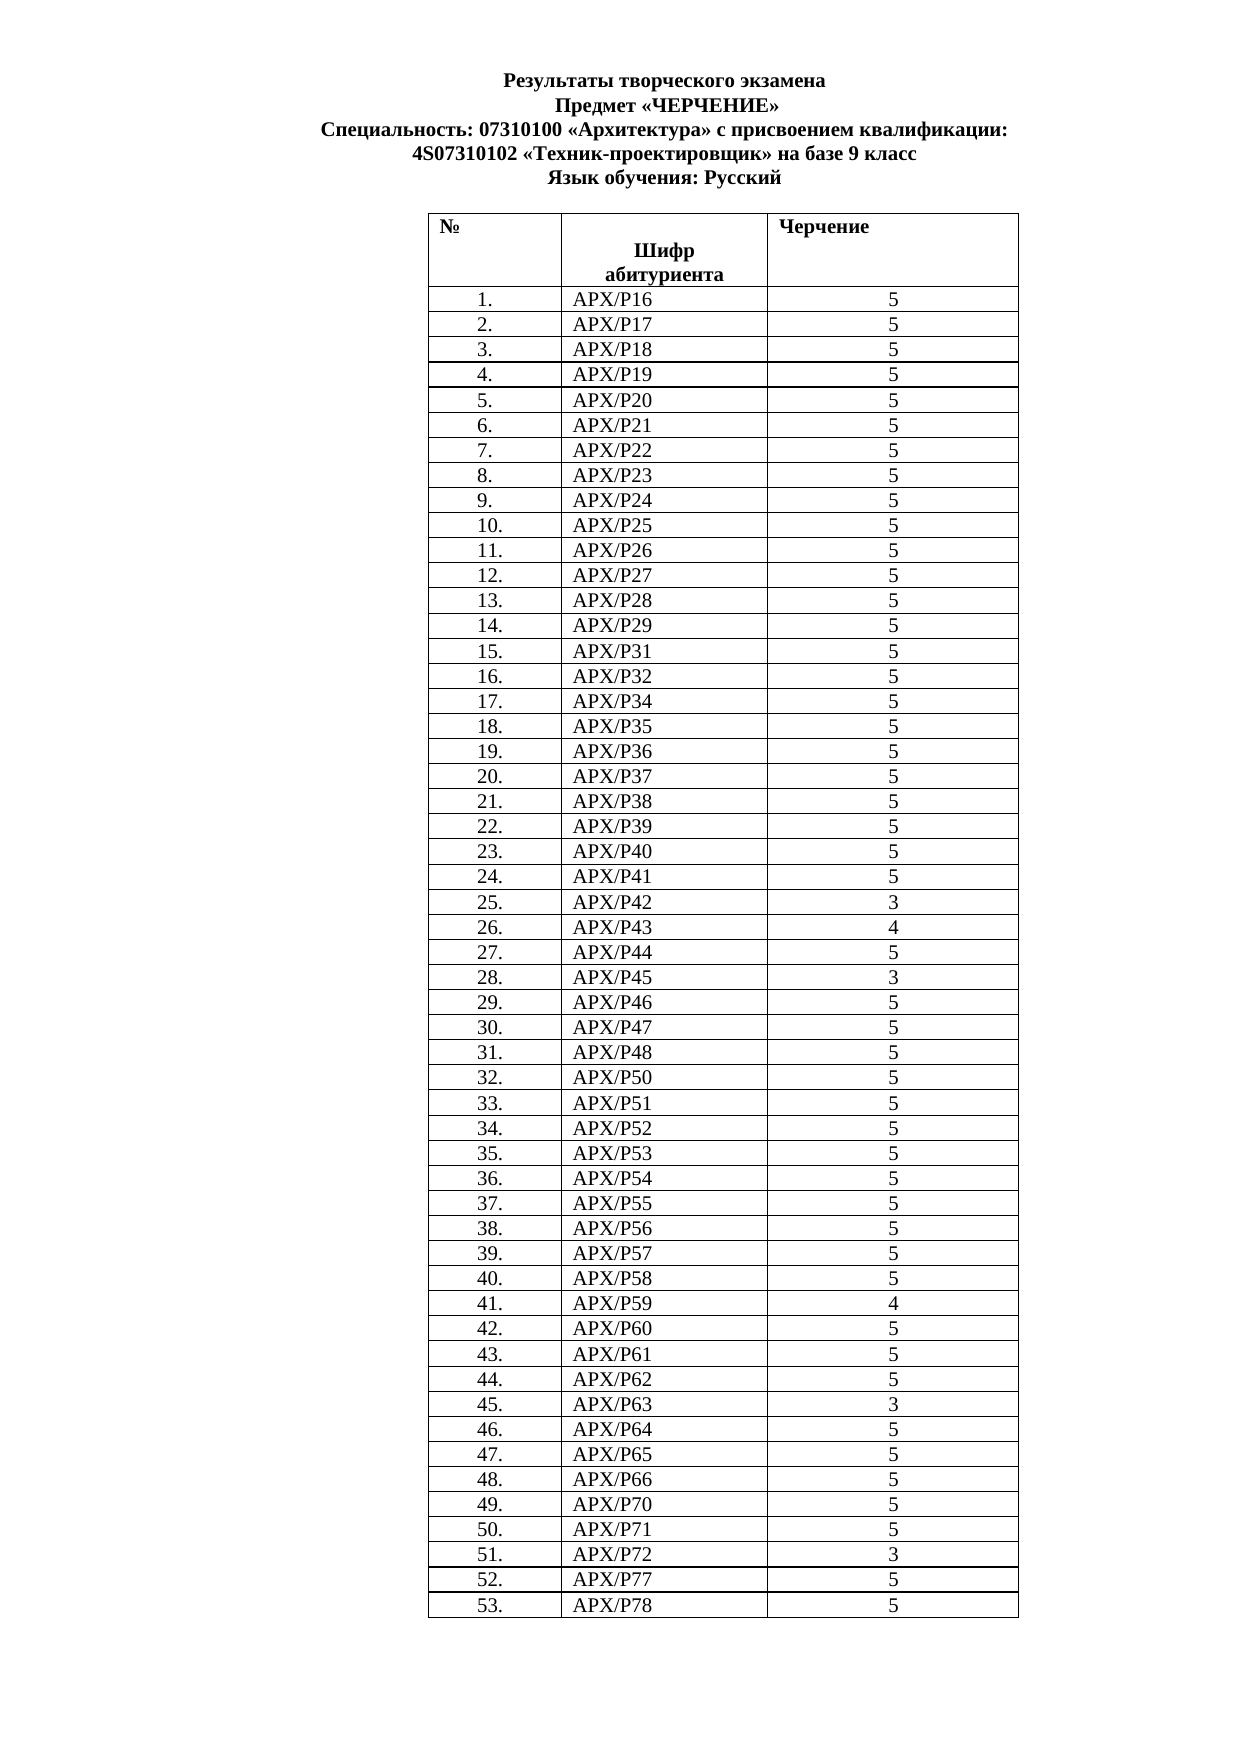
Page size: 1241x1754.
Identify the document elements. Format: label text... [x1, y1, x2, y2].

table_cell [429, 488, 561, 512]
table_cell 5 [768, 990, 1018, 1014]
table_cell [429, 1266, 561, 1290]
table_cell [429, 1392, 561, 1416]
table_cell АРХ/Р22 [562, 438, 767, 462]
table_cell [429, 1291, 561, 1315]
table_cell 5 [768, 1166, 1018, 1190]
table_cell АРХ/Р18 [562, 337, 767, 361]
table_cell АРХ/Р43 [562, 915, 767, 939]
table_cell [429, 588, 561, 612]
table_cell 5 [768, 488, 1018, 512]
table_cell [429, 814, 561, 838]
table_cell АРХ/Р32 [562, 664, 767, 688]
table_cell АРХ/Р53 [562, 1141, 767, 1165]
table_cell 5 [768, 1015, 1018, 1039]
table_cell [429, 965, 561, 989]
table_cell АРХ/Р39 [562, 814, 767, 838]
table_cell 5 [768, 1367, 1018, 1391]
table_cell [429, 312, 561, 336]
table_header Шифр абитуриента [562, 214, 767, 286]
table_header № [429, 214, 561, 286]
table_cell [429, 1467, 561, 1491]
table_cell 5 [768, 839, 1018, 863]
table_cell АРХ/Р35 [562, 714, 767, 738]
table_cell АРХ/Р59 [562, 1291, 767, 1315]
table_cell АРХ/Р66 [562, 1467, 767, 1491]
table_cell АРХ/Р37 [562, 764, 767, 788]
table_cell АРХ/Р56 [562, 1216, 767, 1240]
table_cell [429, 915, 561, 939]
table_cell АРХ/Р71 [562, 1517, 767, 1541]
table_cell АРХ/Р55 [562, 1191, 767, 1215]
table_cell 5 [768, 1090, 1018, 1114]
table_cell 5 [768, 1568, 1018, 1591]
table_cell 5 [768, 1065, 1018, 1089]
table_cell АРХ/Р40 [562, 839, 767, 863]
table_cell 5 [768, 814, 1018, 838]
table_cell [429, 890, 561, 914]
table_cell АРХ/Р45 [562, 965, 767, 989]
table_cell [429, 1241, 561, 1265]
table_cell 5 [768, 739, 1018, 763]
table_cell [429, 839, 561, 863]
table_cell [429, 1341, 561, 1366]
table_cell [429, 1442, 561, 1466]
table_cell [429, 1568, 561, 1591]
table_cell 5 [768, 1241, 1018, 1265]
table_cell 5 [768, 438, 1018, 462]
table_cell 5 [768, 714, 1018, 738]
table_cell [429, 764, 561, 788]
table_cell АРХ/Р46 [562, 990, 767, 1014]
table_cell 3 [768, 1392, 1018, 1416]
table_cell 5 [768, 764, 1018, 788]
table_cell 5 [768, 1467, 1018, 1491]
table_cell [429, 1593, 561, 1617]
table_cell АРХ/Р26 [562, 538, 767, 562]
table_cell АРХ/Р31 [562, 639, 767, 663]
table_cell 5 [768, 413, 1018, 437]
table_cell АРХ/Р60 [562, 1316, 767, 1340]
table_cell [429, 689, 561, 713]
table_cell 5 [768, 614, 1018, 637]
table_cell АРХ/Р50 [562, 1065, 767, 1089]
table_cell [429, 990, 561, 1014]
text Предмет «ЧЕРЧЕНИЕ» [177, 92, 1152, 117]
table_cell АРХ/Р57 [562, 1241, 767, 1265]
table_cell АРХ/Р63 [562, 1392, 767, 1416]
table_cell [429, 513, 561, 537]
table_cell [429, 1367, 561, 1391]
table_cell 5 [768, 1266, 1018, 1290]
table_cell [429, 714, 561, 738]
table_cell АРХ/Р38 [562, 789, 767, 813]
table_cell АРХ/Р25 [562, 513, 767, 537]
table_cell АРХ/Р42 [562, 890, 767, 914]
table_cell [429, 739, 561, 763]
table_cell 5 [768, 1417, 1018, 1441]
table_cell АРХ/Р62 [562, 1367, 767, 1391]
table_cell [429, 1542, 561, 1566]
table_cell 5 [768, 1116, 1018, 1139]
table_cell АРХ/Р65 [562, 1442, 767, 1466]
table_cell [429, 639, 561, 663]
table_cell АРХ/Р70 [562, 1492, 767, 1516]
table_cell [429, 1417, 561, 1441]
table_cell АРХ/Р28 [562, 588, 767, 612]
table_cell АРХ/Р23 [562, 463, 767, 487]
table_cell 5 [768, 1341, 1018, 1366]
table_cell [429, 1216, 561, 1240]
table_cell АРХ/Р47 [562, 1015, 767, 1039]
table_cell [429, 1191, 561, 1215]
table_header Черчение [768, 214, 1018, 286]
text Результаты творческого экзамена [177, 68, 1152, 92]
table_cell АРХ/Р36 [562, 739, 767, 763]
table_cell [429, 1090, 561, 1114]
table_cell [429, 1065, 561, 1089]
table_cell АРХ/Р19 [562, 363, 767, 386]
table_cell 5 [768, 789, 1018, 813]
table_cell [429, 1166, 561, 1190]
table_cell 5 [768, 1442, 1018, 1466]
table_cell 5 [768, 1492, 1018, 1516]
table_cell АРХ/Р24 [562, 488, 767, 512]
table_cell АРХ/Р58 [562, 1266, 767, 1290]
table_cell АРХ/Р27 [562, 563, 767, 587]
table_cell АРХ/Р48 [562, 1040, 767, 1064]
text 4S07310102 «Техник-проектировщик» на базе 9 класс [177, 141, 1152, 165]
table_cell [429, 363, 561, 386]
table_cell 5 [768, 1517, 1018, 1541]
table_cell [429, 538, 561, 562]
table_cell 5 [768, 563, 1018, 587]
table_cell 5 [768, 287, 1018, 311]
table_cell 5 [768, 463, 1018, 487]
table_cell 5 [768, 513, 1018, 537]
table_cell [429, 940, 561, 964]
table_cell АРХ/Р17 [562, 312, 767, 336]
table_cell 5 [768, 664, 1018, 688]
table_cell 5 [768, 1141, 1018, 1165]
table_cell 5 [768, 1040, 1018, 1064]
table_cell АРХ/Р41 [562, 865, 767, 888]
table_cell АРХ/Р61 [562, 1341, 767, 1366]
table_cell 5 [768, 865, 1018, 888]
table_cell АРХ/Р64 [562, 1417, 767, 1441]
table_cell АРХ/Р52 [562, 1116, 767, 1139]
table_cell [429, 1040, 561, 1064]
table_cell АРХ/Р21 [562, 413, 767, 437]
table_cell [429, 1316, 561, 1340]
table_cell [429, 388, 561, 412]
table_cell АРХ/Р54 [562, 1166, 767, 1190]
table_cell 3 [768, 1542, 1018, 1566]
table_cell [429, 463, 561, 487]
text Специальность: 07310100 «Архитектура» с присвоением квалификации: [177, 117, 1152, 141]
table_cell 5 [768, 940, 1018, 964]
table_cell [429, 1116, 561, 1139]
table_cell АРХ/Р77 [562, 1568, 767, 1591]
table_cell [429, 287, 561, 311]
table_cell АРХ/Р78 [562, 1593, 767, 1617]
table_cell [429, 1492, 561, 1516]
table_cell [429, 1015, 561, 1039]
table_cell 5 [768, 337, 1018, 361]
table_cell [429, 413, 561, 437]
table_cell 5 [768, 1593, 1018, 1617]
table_cell 5 [768, 588, 1018, 612]
table_cell 3 [768, 890, 1018, 914]
table_cell 5 [768, 639, 1018, 663]
table_cell 4 [768, 915, 1018, 939]
text Язык обучения: Русский [177, 165, 1152, 189]
table_cell [429, 614, 561, 637]
table_cell [429, 337, 561, 361]
table_cell 5 [768, 1216, 1018, 1240]
table_cell 5 [768, 538, 1018, 562]
table_cell АРХ/Р51 [562, 1090, 767, 1114]
table_cell 5 [768, 1191, 1018, 1215]
table_cell [429, 563, 561, 587]
table_cell 3 [768, 965, 1018, 989]
table_cell АРХ/Р20 [562, 388, 767, 412]
table_cell [429, 789, 561, 813]
table_cell [429, 1141, 561, 1165]
table_cell [429, 438, 561, 462]
table_cell 5 [768, 312, 1018, 336]
table_cell АРХ/Р16 [562, 287, 767, 311]
table_cell АРХ/Р34 [562, 689, 767, 713]
table_cell 5 [768, 388, 1018, 412]
table_cell [429, 1517, 561, 1541]
table_cell 4 [768, 1291, 1018, 1315]
table_cell АРХ/Р29 [562, 614, 767, 637]
table_cell 5 [768, 689, 1018, 713]
table_cell [429, 865, 561, 888]
table_cell АРХ/Р72 [562, 1542, 767, 1566]
table_cell 5 [768, 1316, 1018, 1340]
table_cell АРХ/Р44 [562, 940, 767, 964]
table_cell [429, 664, 561, 688]
table_cell 5 [768, 363, 1018, 386]
